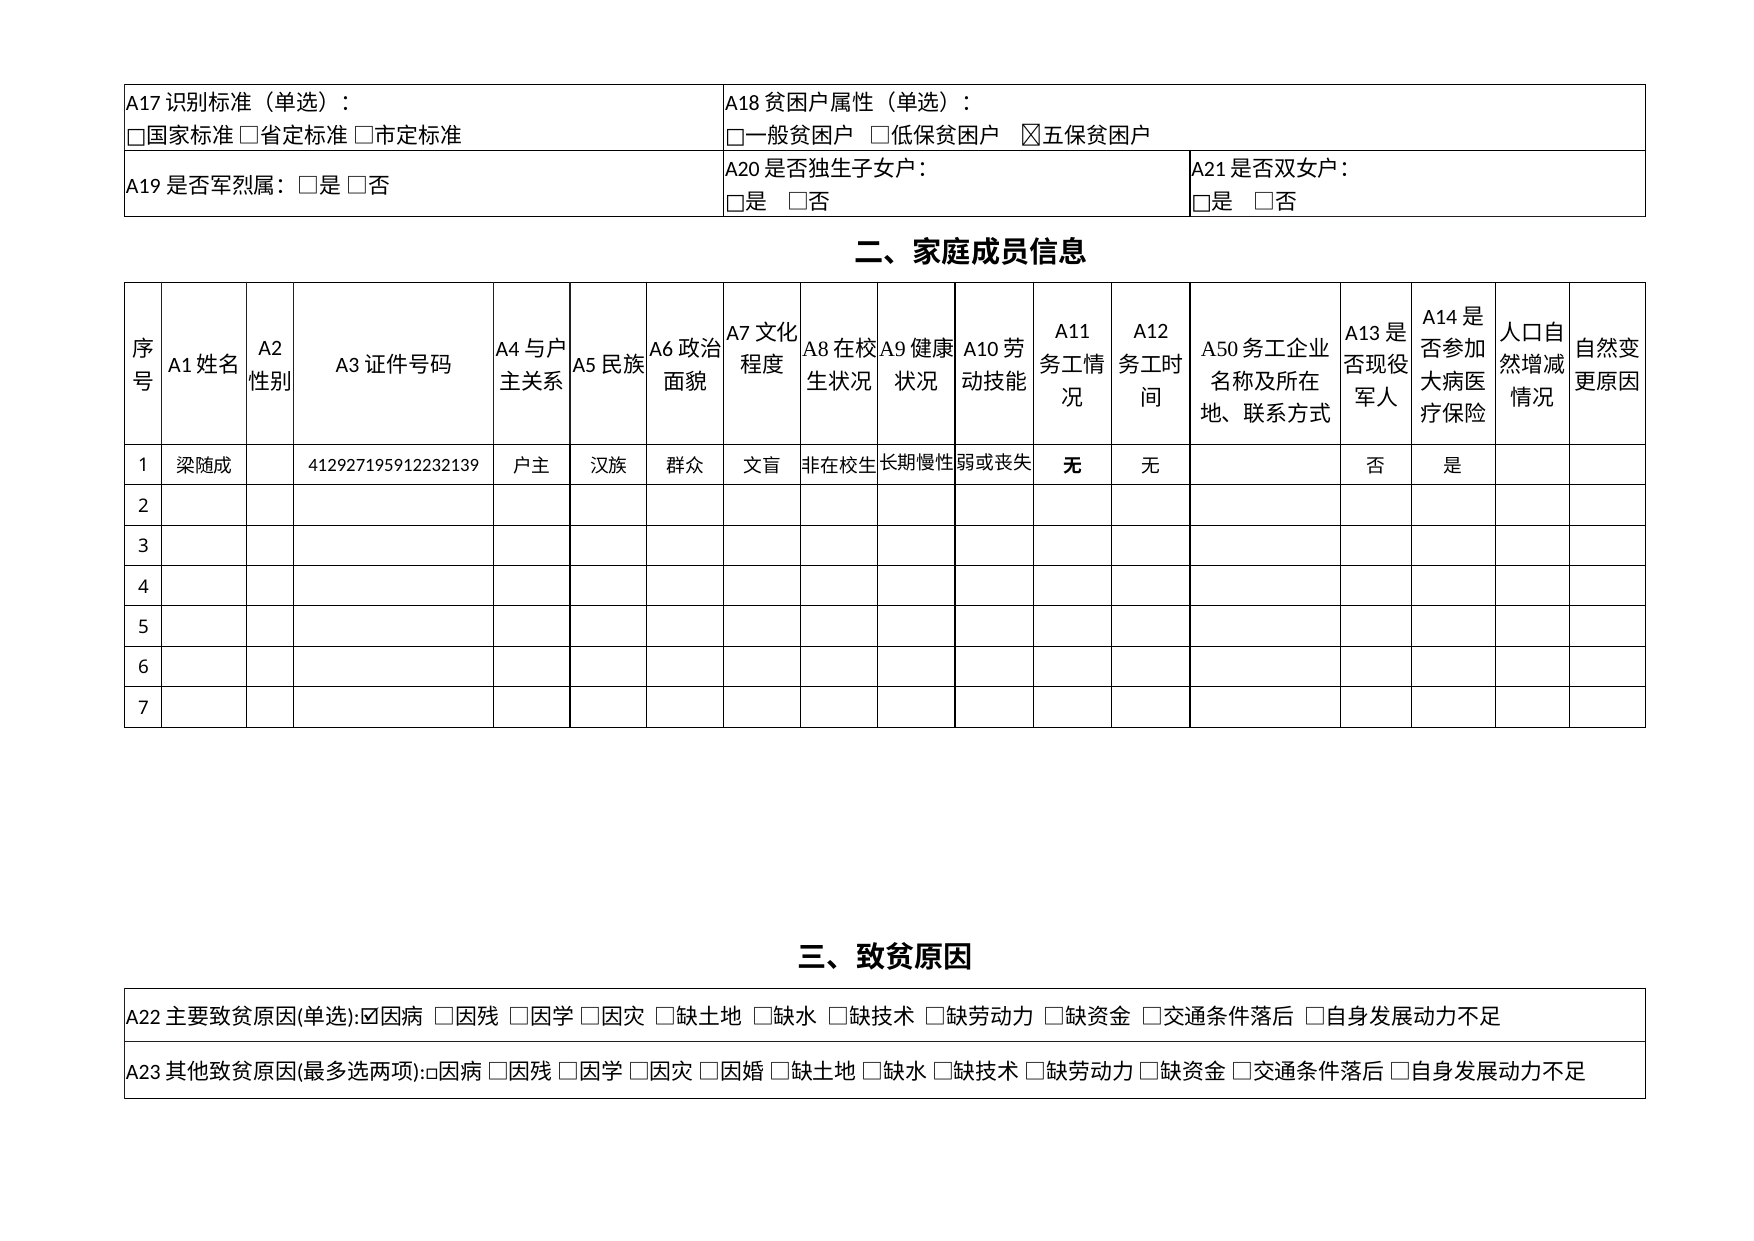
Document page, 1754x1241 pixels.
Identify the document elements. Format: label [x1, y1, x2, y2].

table_header [90, 84, 125, 1098]
table_header [1645, 84, 1680, 1098]
